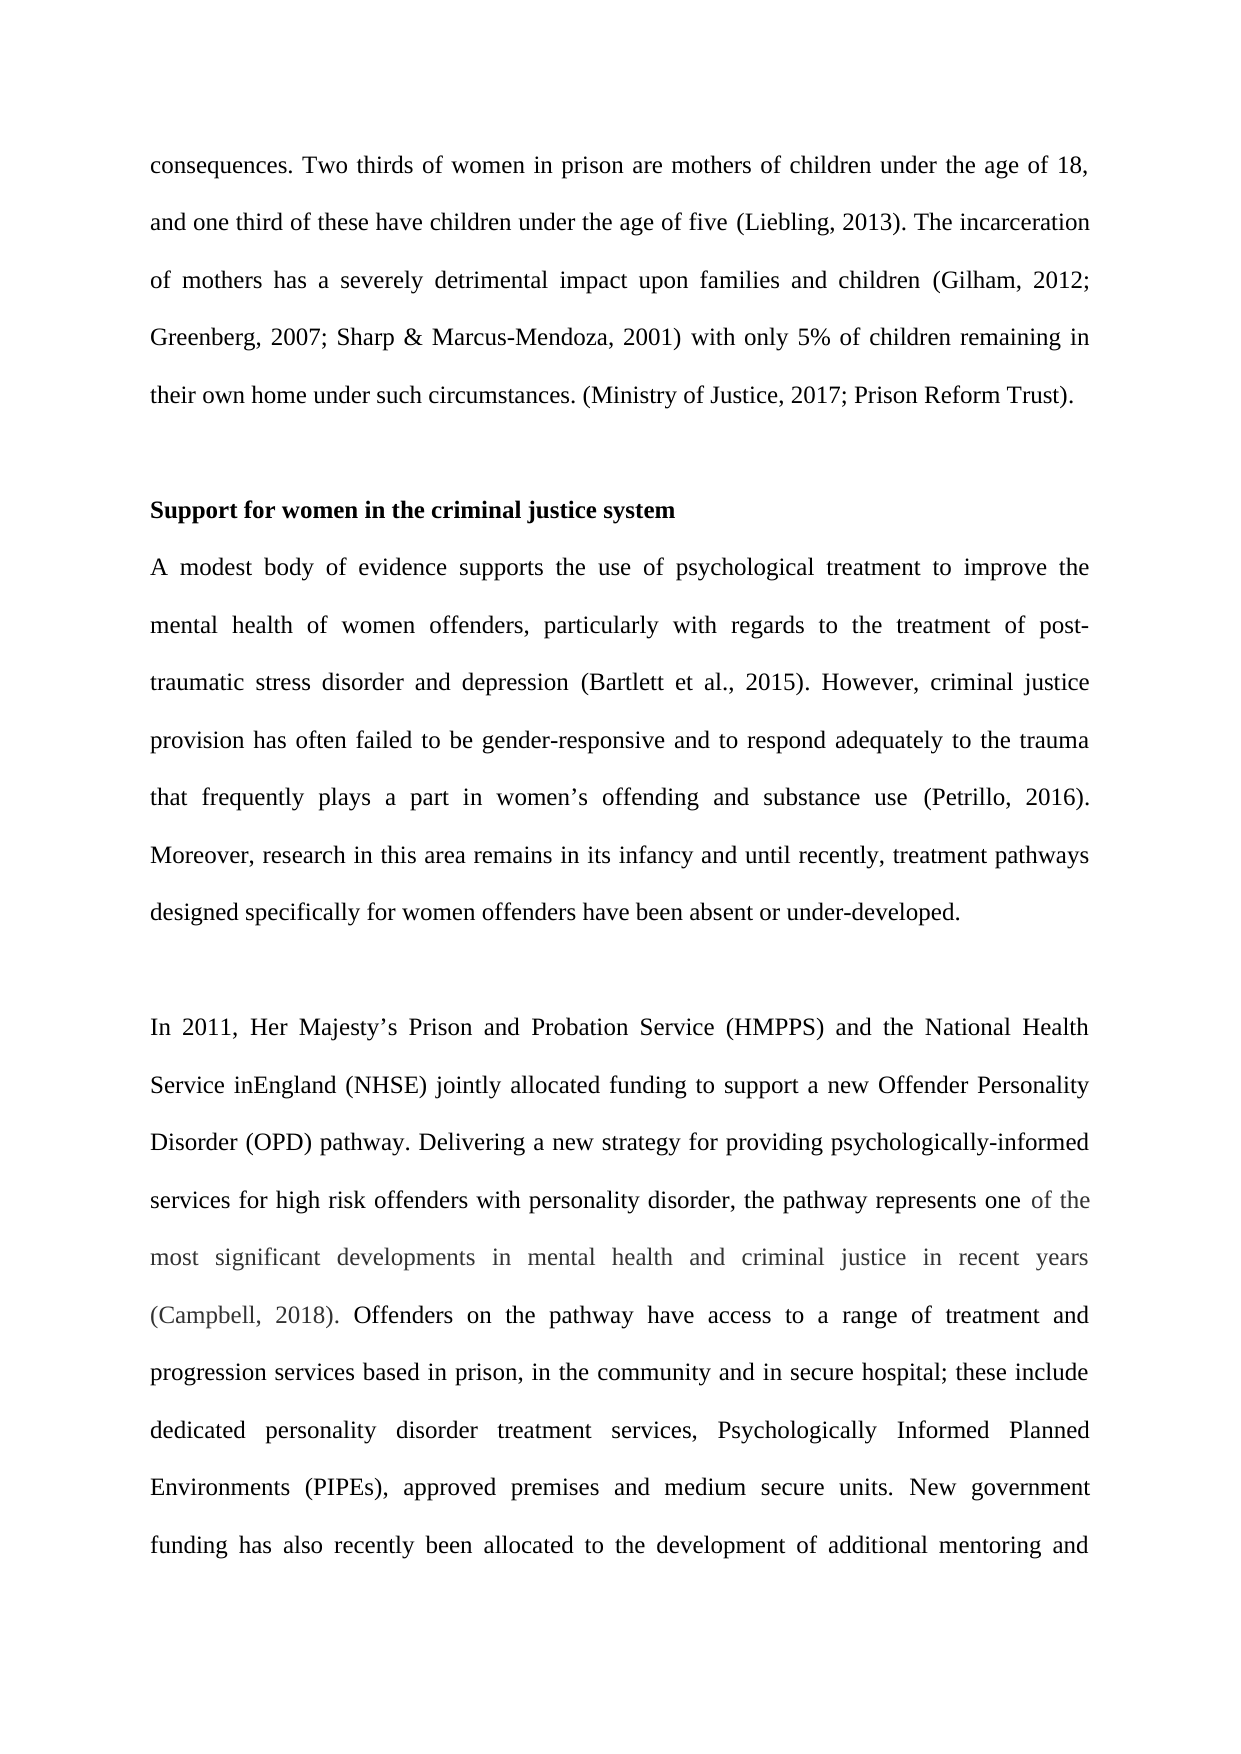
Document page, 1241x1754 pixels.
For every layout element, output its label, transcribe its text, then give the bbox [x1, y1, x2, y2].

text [150, 150, 1090, 409]
text Support for women in the criminal justice system [150, 495, 1090, 524]
text A modest body of evidence supports the use of psychological treatment to improve the mental health of women offenders, particularly with regards to the treatment of post-traumatic stress disorder and depression (Bartlett et al., 2015). However, criminal justice provision has often failed to be gender-responsive and to respond adequately to the trauma that frequently plays a part in women’s offending and substance use (Petrillo, 2016). Moreover, research in this area remains in its infancy and until recently, treatment pathways designed specifically for women offenders have been absent or under-developed. [150, 552, 1090, 926]
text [150, 1271, 1090, 1559]
